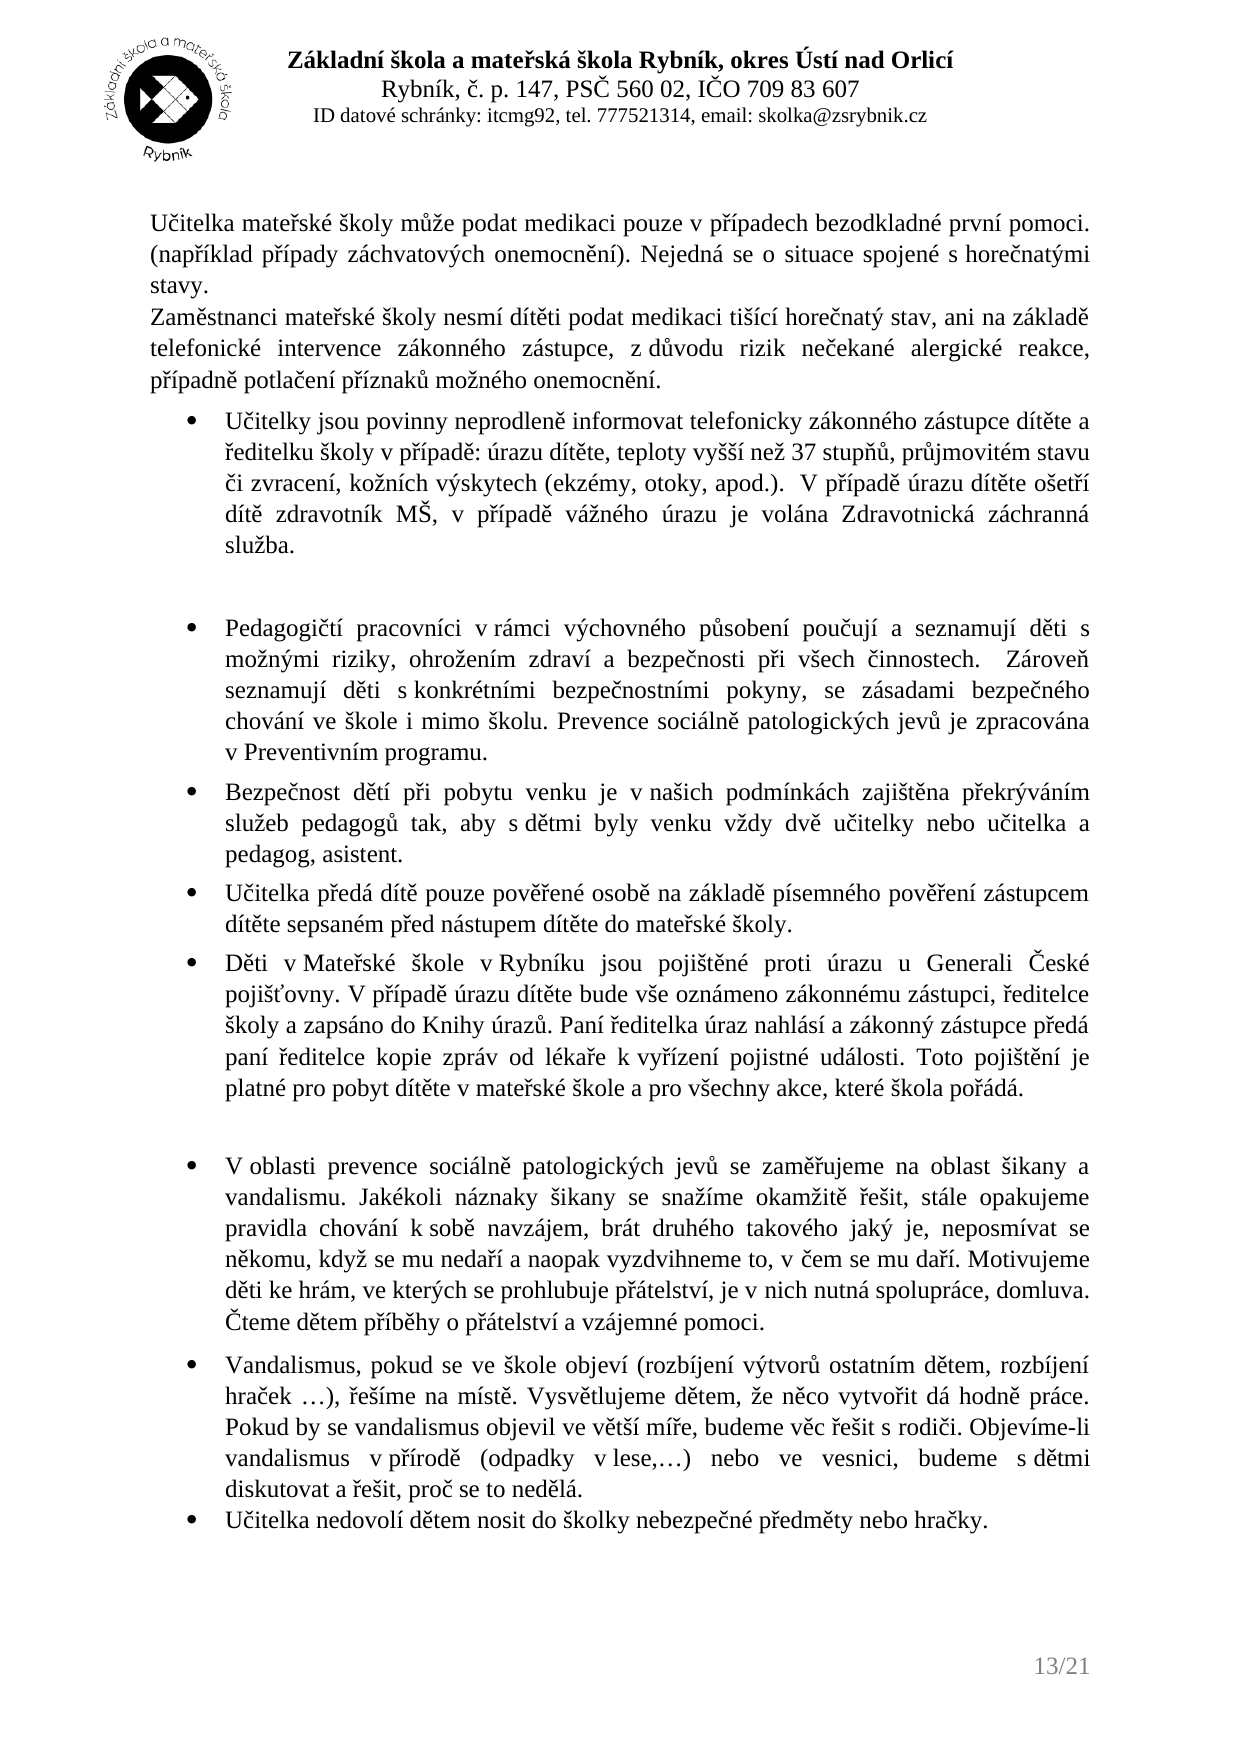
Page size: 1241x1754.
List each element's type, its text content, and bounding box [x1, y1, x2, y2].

list Bezpečnost dětí při pobytu venku je v našich podmínkách zajištěna překrýváním služeb pedagogů tak, aby s dětmi byly venku vždy dvě učitelky nebo učitelka a pedagog, asistent. [187, 777, 1090, 867]
list V oblasti prevence sociálně patologických jevů se zaměřujeme na oblast šikany a vandalismu. Jakékoli náznaky šikany se snažíme okamžitě řešit, stále opakujeme pravidla chování k sobě navzájem, brát druhého takového jaký je, neposmívat se někomu, když se mu nedaří a naopak vyzdvihneme to, v čem se mu daří. Motivujeme děti ke hrám, ve kterých se prohlubuje přátelství, je v nich nutná spolupráce, domluva. Čteme dětem příběhy o přátelství a vzájemné pomoci. [187, 1151, 1090, 1335]
text Učitelka mateřské školy může podat medikaci pouze v případech bezodkladné první pomoci. (například případy záchvatových onemocnění). Nejedná se o situace spojené s horečnatými stavy. [150, 205, 1090, 299]
list Vandalismus, pokud se ve škole objeví (rozbíjení výtvorů ostatním dětem, rozbíjení hraček …), řešíme na místě. Vysvětlujeme dětem, že něco vytvořit dá hodně práce. Pokud by se vandalismus objevil ve větší míře, budeme věc řešit s rodiči. Objevíme-li vandalismus v přírodě (odpadky v lese,…) nebo ve vesnici, budeme s dětmi diskutovat a řešit, proč se to nedělá. [187, 1350, 1090, 1503]
list Učitelka nedovolí dětem nosit do školky nebezpečné předměty nebo hračky. [187, 1505, 1090, 1534]
list Učitelka předá dítě pouze pověřené osobě na základě písemného pověření zástupcem dítěte sepsaném před nástupem dítěte do mateřské školy. [187, 878, 1090, 938]
picture [68, 0, 266, 196]
list Učitelky jsou povinny neprodleně informovat telefonicky zákonného zástupce dítěte a ředitelku školy v případě: úrazu dítěte, teploty vyšší než 37 stupňů, průjmovitém stavu či zvracení, kožních výskytech (ekzémy, otoky, apod.). V případě úrazu dítěte ošetří dítě zdravotník MŠ, v případě vážného úrazu je volána Zdravotnická záchranná služba. [187, 406, 1090, 559]
text Zaměstnanci mateřské školy nesmí dítěti podat medikaci tišící horečnatý stav, ani na základě telefonické intervence zákonného zástupce, z důvodu rizik nečekané alergické reakce, případně potlačení příznaků možného onemocnění. [150, 299, 1090, 393]
list Pedagogičtí pracovníci v rámci výchovného působení poučují a seznamují děti s možnými riziky, ohrožením zdraví a bezpečnosti při všech činnostech. Zároveň seznamují děti s konkrétními bezpečnostními pokyny, se zásadami bezpečného chování ve škole i mimo školu. Prevence sociálně patologických jevů je zpracována v Preventivním programu. [187, 613, 1090, 766]
list Děti v Mateřské škole v Rybníku jsou pojištěné proti úrazu u Generali České pojišťovny. V případě úrazu dítěte bude vše oznámeno zákonnému zástupci, ředitelce školy a zapsáno do Knihy úrazů. Paní ředitelka úraz nahlásí a zákonný zástupce předá paní ředitelce kopie zpráv od lékaře k vyřízení pojistné události. Toto pojištění je platné pro pobyt dítěte v mateřské škole a pro všechny akce, které škola pořádá. [187, 948, 1090, 1101]
